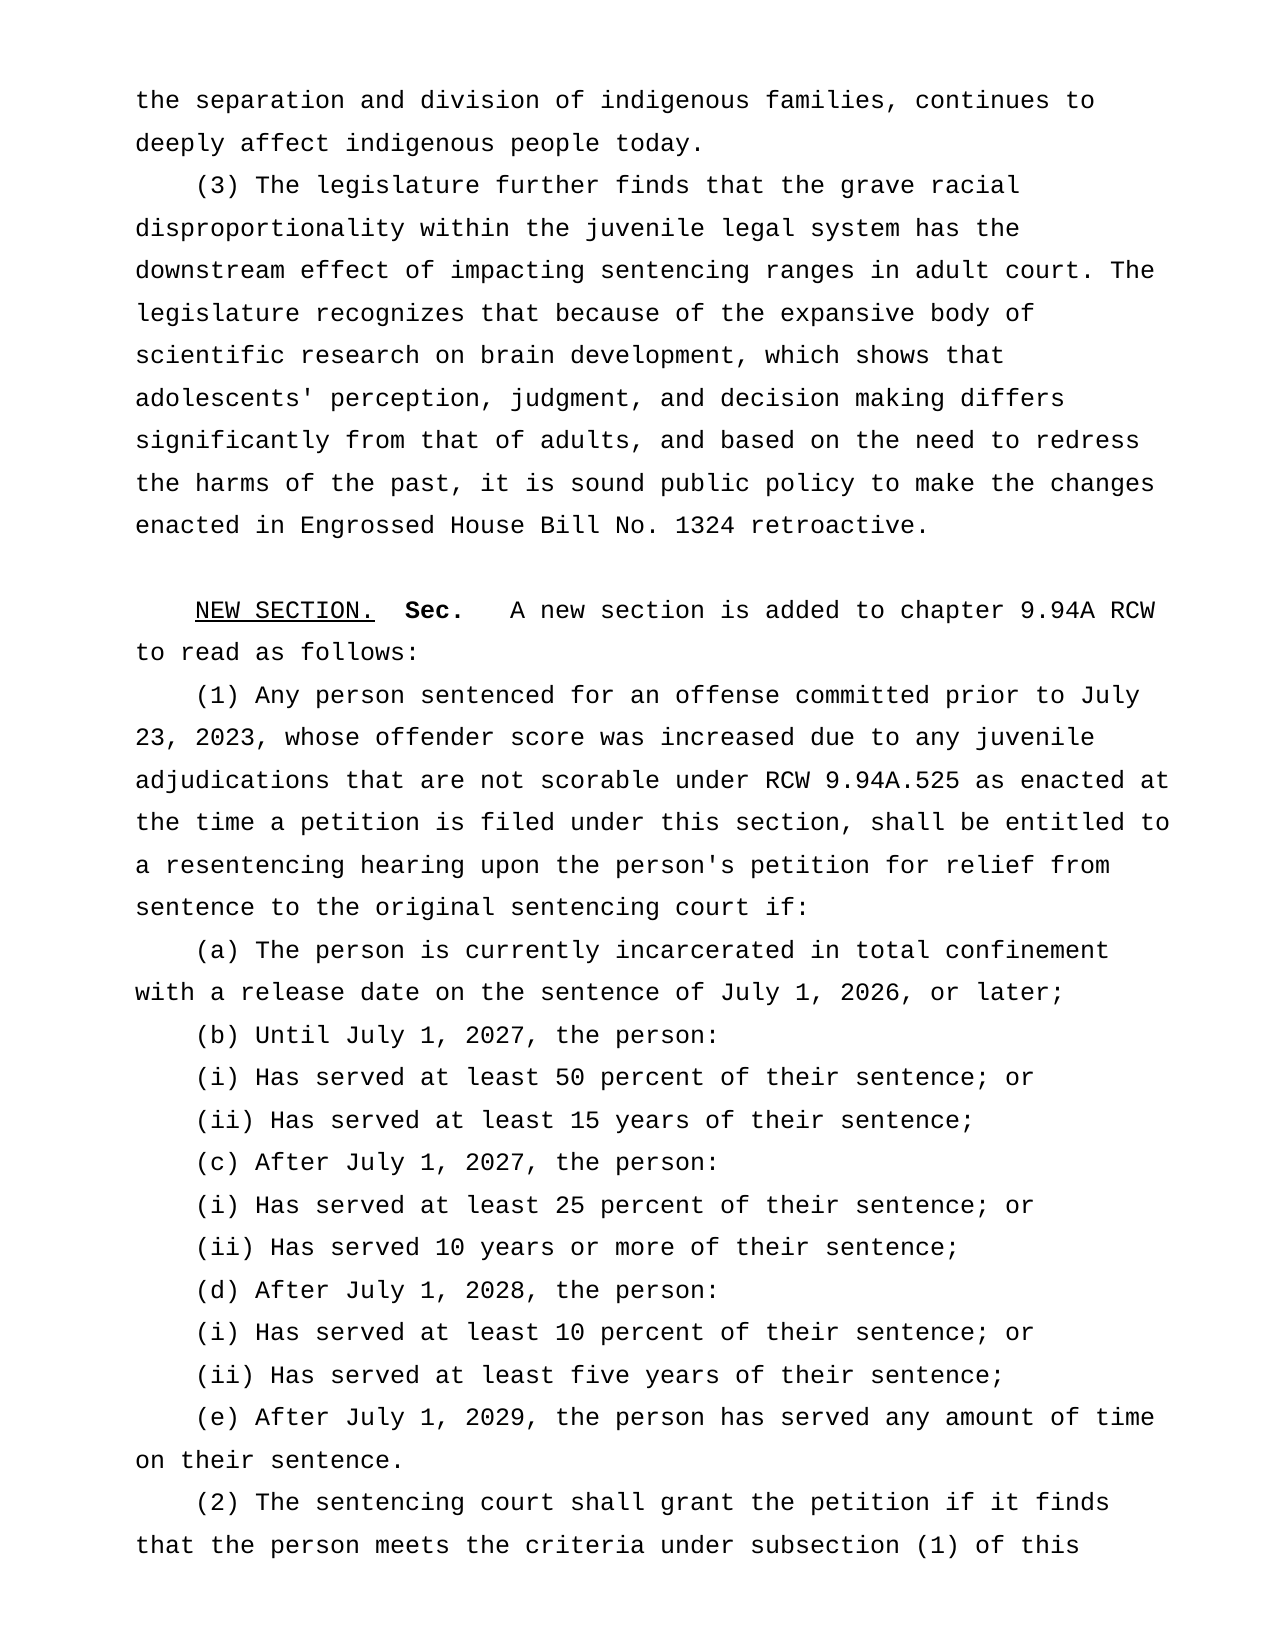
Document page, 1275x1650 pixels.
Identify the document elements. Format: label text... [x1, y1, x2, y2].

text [135, 1477, 1170, 1562]
text (3) The legislature further finds that the grave racial disproportionality within the juvenile legal system has the downstream effect of impacting sentencing ranges in adult court. The legislature recognizes that because of the expansive body of scientific research on brain development, which shows that adolescents' perception, judgment, and decision making differs significantly from that of adults, and based on the need to redress the harms of the past, it is sound public policy to make the changes enacted in Engrossed House Bill No. 1324 retroactive. [135, 160, 1170, 542]
text (d) After July 1, 2028, the person: [135, 1264, 1170, 1307]
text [135, 75, 1170, 160]
text (i) Has served at least 25 percent of their sentence; or [135, 1179, 1170, 1222]
text (ii) Has served at least 15 years of their sentence; [135, 1094, 1170, 1137]
text (ii) Has served at least five years of their sentence; [135, 1349, 1170, 1392]
text NEW SECTION. Sec. A new section is added to chapter 9.94A RCW to read as follows: [135, 584, 1170, 669]
text (i) Has served at least 50 percent of their sentence; or [135, 1052, 1170, 1094]
text (ii) Has served 10 years or more of their sentence; [135, 1222, 1170, 1264]
text (i) Has served at least 10 percent of their sentence; or [135, 1307, 1170, 1349]
text (c) After July 1, 2027, the person: [135, 1137, 1170, 1179]
text (e) After July 1, 2029, the person has served any amount of time on their sentence. [135, 1392, 1170, 1477]
text (b) Until July 1, 2027, the person: [135, 1009, 1170, 1052]
text (1) Any person sentenced for an offense committed prior to July 23, 2023, whose offender score was increased due to any juvenile adjudications that are not scorable under RCW 9.94A.525 as enacted at the time a petition is filed under this section, shall be entitled to a resentencing hearing upon the person's petition for relief from sentence to the original sentencing court if: [135, 669, 1170, 924]
text (a) The person is currently incarcerated in total confinement with a release date on the sentence of July 1, 2026, or later; [135, 924, 1170, 1009]
